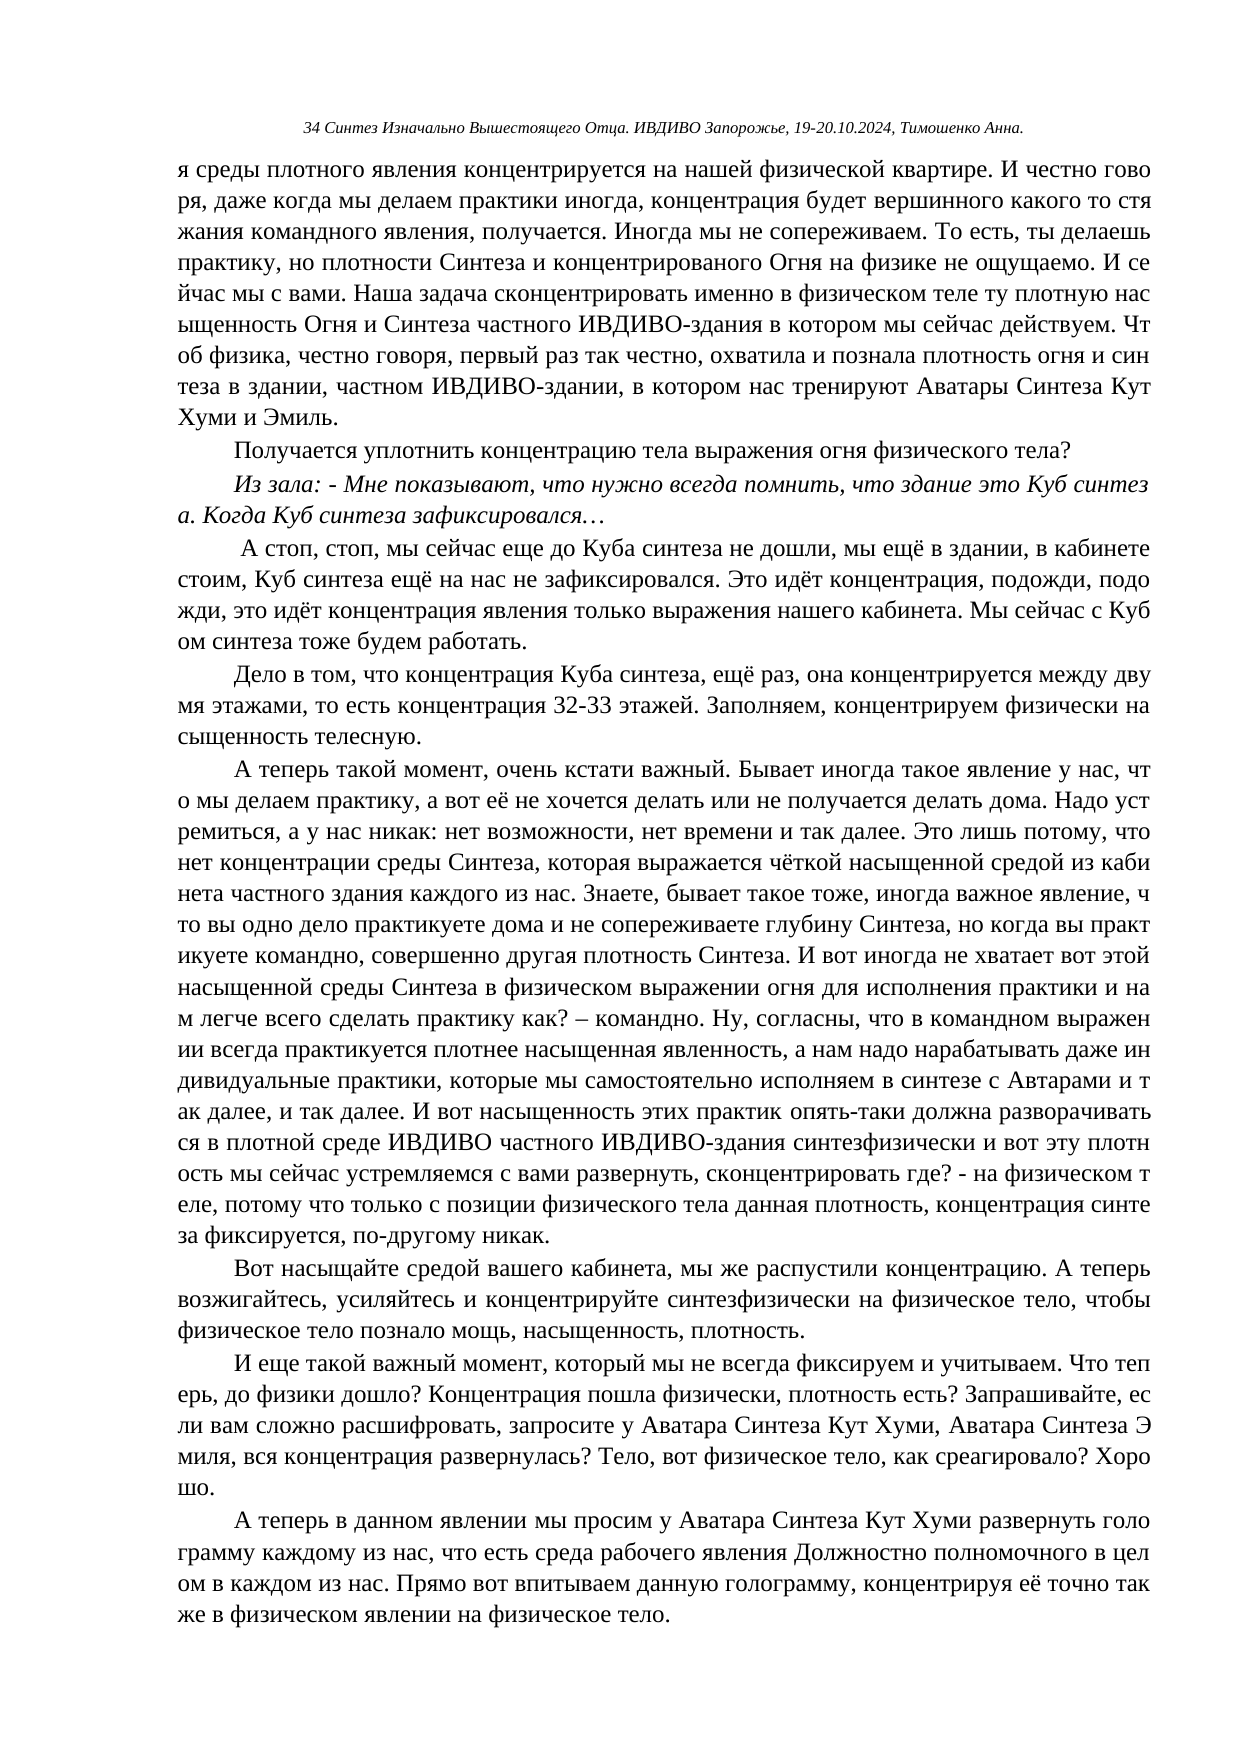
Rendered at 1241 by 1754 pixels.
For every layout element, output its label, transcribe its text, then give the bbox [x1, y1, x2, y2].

text Вот насыщайте средой вашего кабинета, мы же распустили концентрацию. А теперь возжигайтесь, усиляйтесь и концентрируйте синтезфизически на физическое тело, чтобы физическое тело познало мощь, насыщенность, плотность. [177, 1253, 1152, 1344]
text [177, 154, 1152, 431]
text А теперь такой момент, очень кстати важный. Бывает иногда такое явление у нас, что мы делаем практику, а вот её не хочется делать или не получается делать дома. Надо устремиться, а у нас никак: нет возможности, нет времени и так далее. Это лишь потому, что нет концентрации среды Синтеза, которая выражается чёткой насыщенной средой из кабинета частного здания каждого из нас. Знаете, бывает такое тоже, иногда важное явление, что вы одно дело практикуете дома и не сопереживаете глубину Синтеза, но когда вы практикуете командно, совершенно другая плотность Синтеза. И вот иногда не хватает вот этой насыщенной среды Синтеза в физическом выражении огня для исполнения практики и нам легче всего сделать практику как? – командно. Ну, согласны, что в командном выражении всегда практикуется плотнее насыщенная явленность, а нам надо нарабатывать даже индивидуальные практики, которые мы самостоятельно исполняем в синтезе с Автарами и так далее, и так далее. И вот насыщенность этих практик опять-таки должна разворачиваться в плотной среде ИВДИВО частного ИВДИВО-здания синтезфизически и вот эту плотность мы сейчас устремляемся с вами развернуть, сконцентрировать где? - на физическом теле, потому что только с позиции физического тела данная плотность, концентрация синтеза фиксируется, по-другому никак. [177, 754, 1152, 1249]
text А стоп, стоп, мы сейчас еще до Куба синтеза не дошли, мы ещё в здании, в кабинете стоим, Куб синтеза ещё на нас не зафиксировался. Это идёт концентрация, подожди, подожди, это идёт концентрация явления только выражения нашего кабинета. Мы сейчас с Кубом синтеза тоже будем работать. [177, 533, 1152, 655]
text И еще такой важный момент, который мы не всегда фиксируем и учитываем. Что теперь, до физики дошло? Концентрация пошла физически, плотность есть? Запрашивайте, если вам сложно расшифровать, запросите у Аватара Синтеза Кут Хуми, Аватара Синтеза Эмиля, вся концентрация развернулась? Тело, вот физическое тело, как среагировало? Хорошо. [177, 1348, 1152, 1501]
text Из зала: - Мне показывают, что нужно всегда помнить, что здание это Куб синтеза. Когда Куб синтеза зафиксировался… [177, 469, 1152, 528]
text Получается уплотнить концентрацию тела выражения огня физического тела? [177, 436, 1152, 464]
text А теперь в данном явлении мы просим у Аватара Синтеза Кут Хуми развернуть голограмму каждому из нас, что есть среда рабочего явления Должностно полномочного в целом в каждом из нас. Прямо вот впитываем данную голограмму, концентрируя её точно так же в физическом явлении на физическое тело. [177, 1506, 1152, 1627]
text Дело в том, что концентрация Куба синтеза, ещё раз, она концентрируется между двумя этажами, то есть концентрация 32-33 этажей. Заполняем, концентрируем физически насыщенность телесную. [177, 659, 1152, 750]
